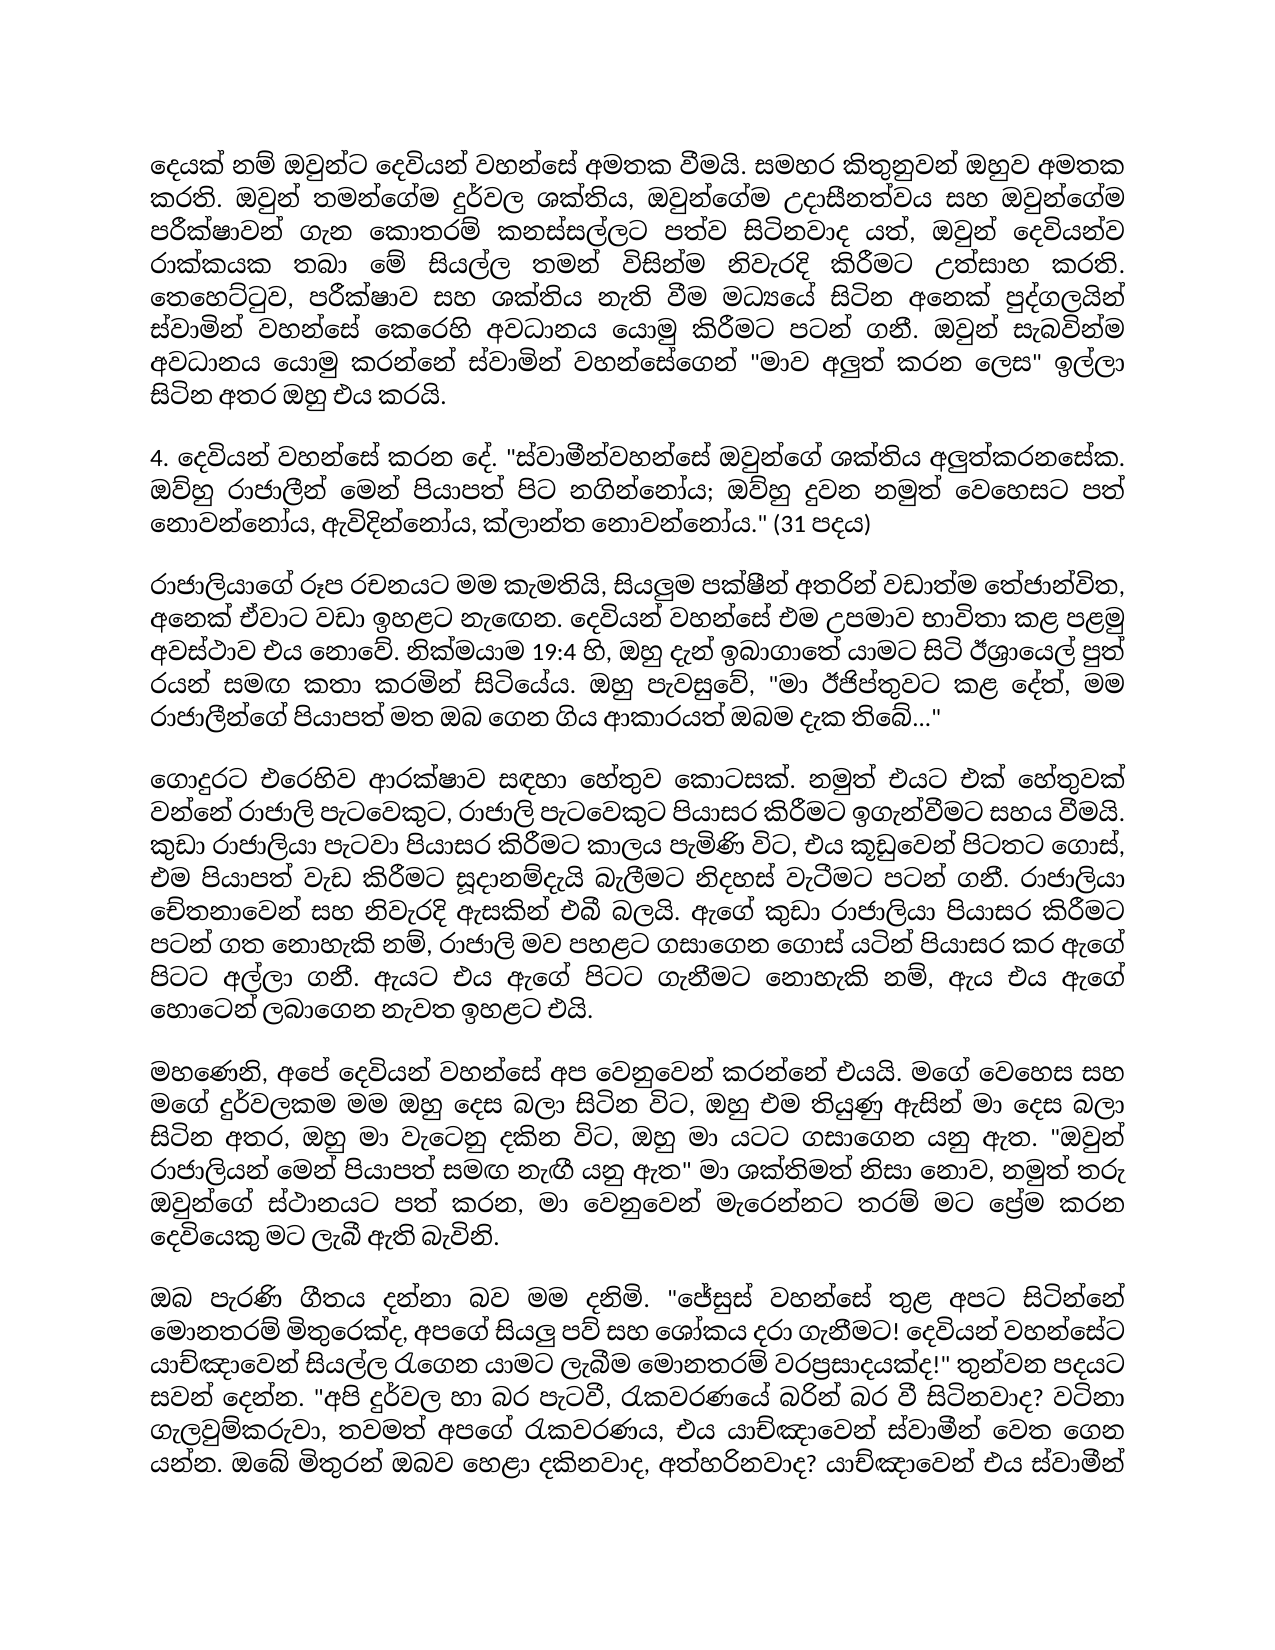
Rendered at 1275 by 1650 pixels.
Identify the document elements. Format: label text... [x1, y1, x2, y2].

text වෙහෙසට පත්වන, අධෛර්යමත් වූ සහ වෙහෙසට පත් වන අය සාමාන්යයෙන් දේවල් එකක් හෝ දෙකක් කරන බව මට පෙනේ, මම කතා කරන්නේ කිතුනුවන් ගැන ය. එක් දෙයක් නම් ඔවුන්ට දෙවියන් වහන්සේ අමතක වීමයි. සමහර කිතුනුවන් ඔහුව අමතක කරති. ඔවුන් තමන්ගේම දුර්වල ශක්තිය, ඔවුන්ගේම උදාසීනත්වය සහ ඔවුන්ගේම පරීක්ෂාවන් ගැන කොතරම් කනස්සල්ලට පත්ව සිටිනවාද යත්, ඔවුන් දෙවියන්ව රාක්කයක තබා මේ සියල්ල තමන් විසින්ම නිවැරදි කිරීමට උත්සාහ කරති. තෙහෙට්ටුව, පරීක්ෂාව සහ ශක්තිය නැති වීම මධ්‍යයේ සිටින අනෙක් පුද්ගලයින් ස්වාමින් වහන්සේ කෙරෙහි අවධානය යොමු කිරීමට පටන් ගනී. ඔවුන් සැබවින්ම අවධානය යොමු කරන්නේ ස්වාමින් වහන්සේගෙන් "මාව අලුත් කරන ලෙස" ඉල්ලා සිටින අතර ඔහු එය කරයි. [150, 344, 1125, 671]
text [150, 1316, 1125, 1446]
text රාජාලියාගේ රූප රචනයට මම කැමතියි, සියලුම පක්ෂීන් අතරින් වඩාත්ම තේජාන්විත, අනෙක් ඒවාට වඩා ඉහළට නැඟෙන. දෙවියන් වහන්සේ එම උපමාව භාවිතා කළ පළමු අවස්ථාව එය නොවේ. නික්මයාම 19:4 හි, ඔහු දැන් ඉබාගාතේ යාමට සිටි ඊශ්‍රායෙල් පුත්‍රයන් සමඟ කතා කරමින් සිටියේය. ඔහු පැවසුවේ, "මා ඊජිප්තුවට කළ දේත්, මම රාජාලීන්ගේ පියාපත් මත ඔබ ගෙන ගිය ආකාරයත් ඔබම දැක තිබේ..." [150, 830, 1125, 992]
text 4. දෙවියන් වහන්සේ කරන දේ. "ස්වාමීන්වහන්සේ ඔවුන්ගේ ශක්තිය අලුත්කරනසේක. ඔව්හු රාජාලීන් මෙන් පියාපත් පිට නගින්නෝය; ඔව්හු දුවන නමුත් වෙහෙසට පත් නොවන්නෝය, ඇවිදින්නෝය, ක්ලාන්ත නොවන්නෝය." (31 පදය) [150, 702, 1125, 798]
text ගොදුරට එරෙහිව ආරක්ෂාව සඳහා හේතුව කොටසක්. නමුත් එයට එක් හේතුවක් වන්නේ රාජාලි පැටවෙකුට, රාජාලි පැටවෙකුට පියාසර කිරීමට ඉගැන්වීමට සහය වීමයි. කුඩා රාජාලියා පැටවා පියාසර කිරීමට කාලය පැමිණි විට, එය කූඩුවෙන් පිටතට ගොස්, එම පියාපත් වැඩ කිරීමට සූදානම්දැයි බැලීමට නිදහස් වැටීමට පටන් ගනී. රාජාලියා චේතනාවෙන් සහ නිවැරදි ඇසකින් එබී බලයි. ඇගේ කුඩා රාජාලියා පියාසර කිරීමට පටන් ගත නොහැකි නම්, රාජාලි මව පහළට ගසාගෙන ගොස් යටින් පියාසර කර ඇගේ පිටට අල්ලා ගනී. ඇයට එය ඇගේ පිටට ගැනීමට නොහැකි නම්, ඇය එය ඇගේ හොටෙන් ලබාගෙන නැවත ඉහළට එයි. [150, 1024, 1125, 1285]
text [150, 150, 1125, 312]
